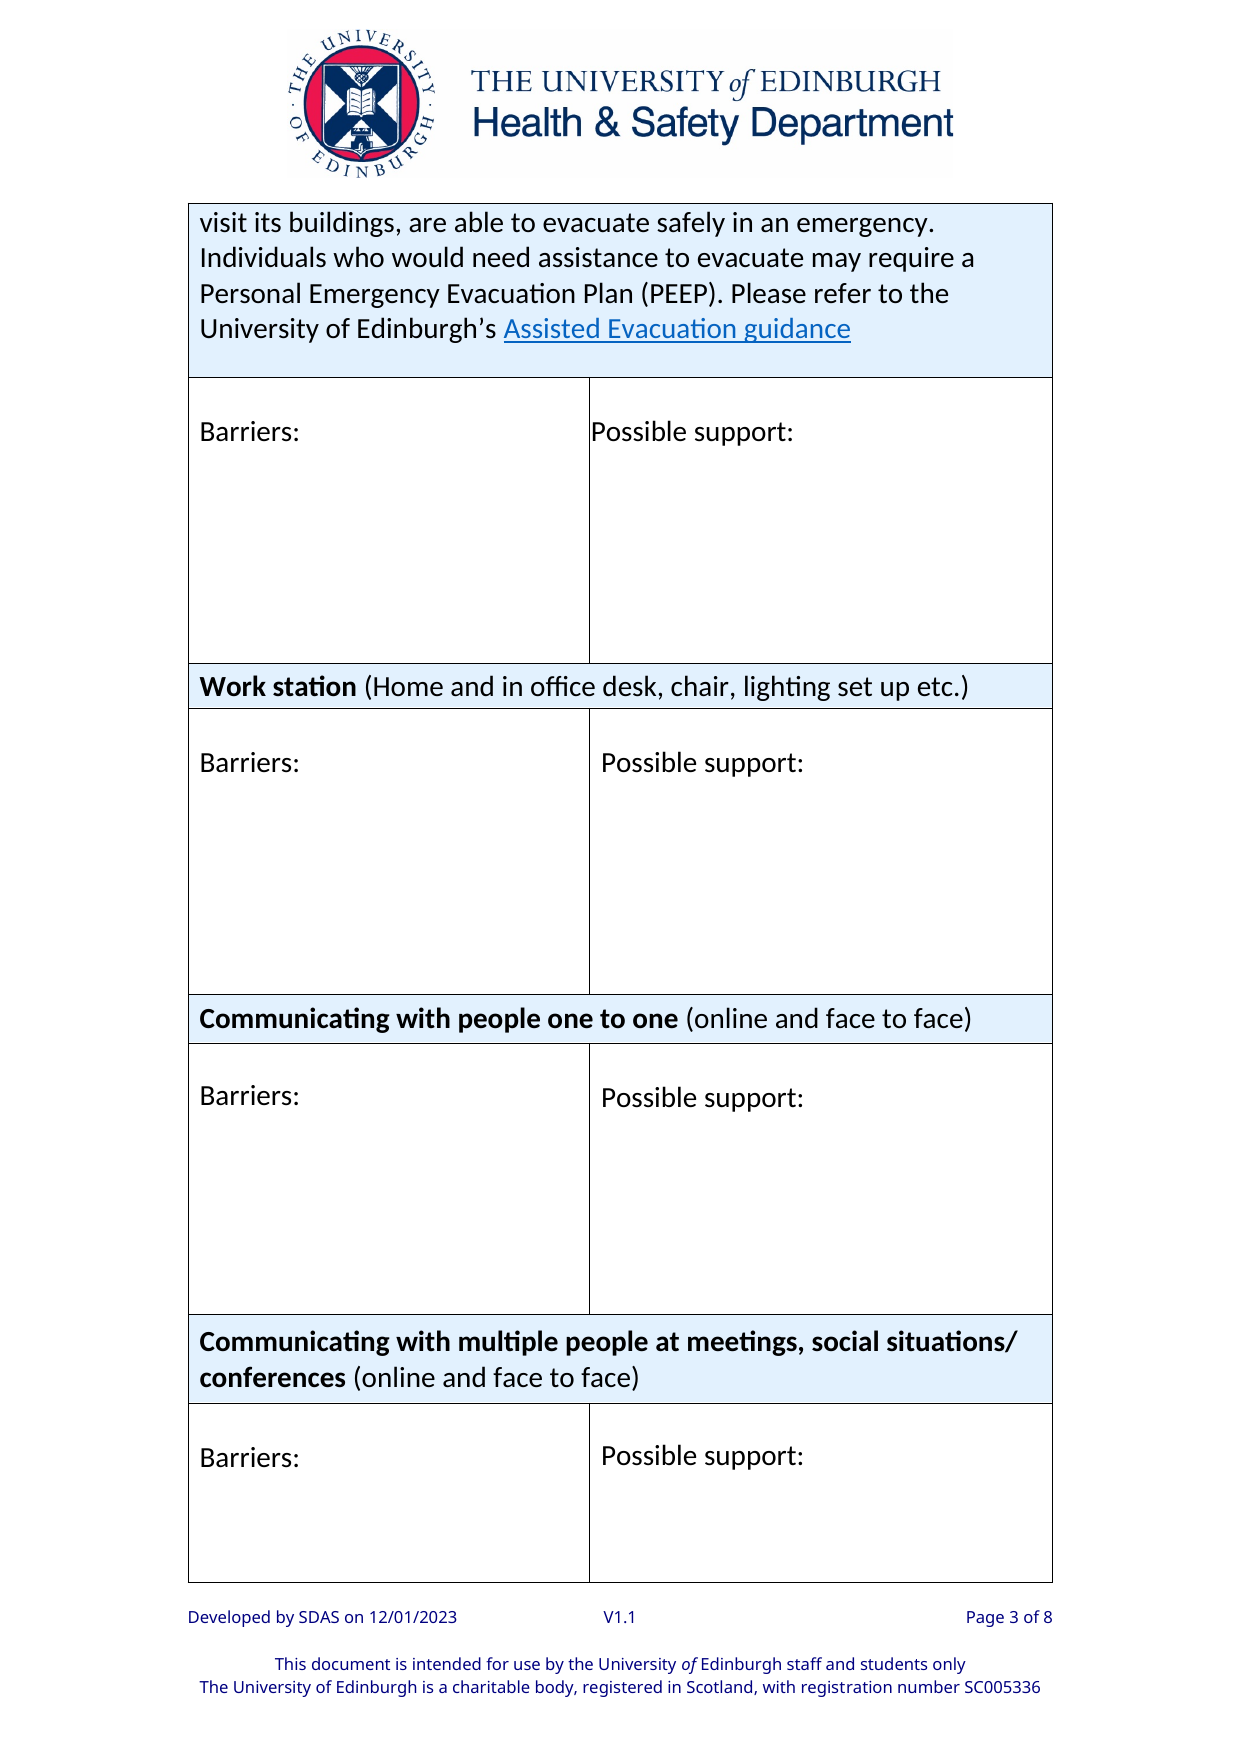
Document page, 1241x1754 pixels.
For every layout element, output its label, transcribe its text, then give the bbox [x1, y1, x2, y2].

table_cell Barriers: [189, 1404, 589, 1582]
table_cell Possible support: [590, 709, 1052, 993]
table_cell Barriers: [189, 709, 589, 993]
table_cell Possible support: [590, 378, 1052, 663]
picture [287, 29, 954, 178]
table_cell Barriers: [189, 1044, 589, 1314]
table_cell Barriers: [189, 378, 589, 663]
table_cell Possible support: [590, 1044, 1052, 1314]
table_cell Communicating with people one to one (online and face to face) [189, 995, 1052, 1042]
table_cell Possible support: [590, 1404, 1052, 1582]
table_cell Communicating with multiple people at meetings, social situations/ conferences (online and face to face) [189, 1315, 1052, 1402]
table_cell Work station (Home and in office desk, chair, lighting set up etc.) [189, 664, 1052, 707]
